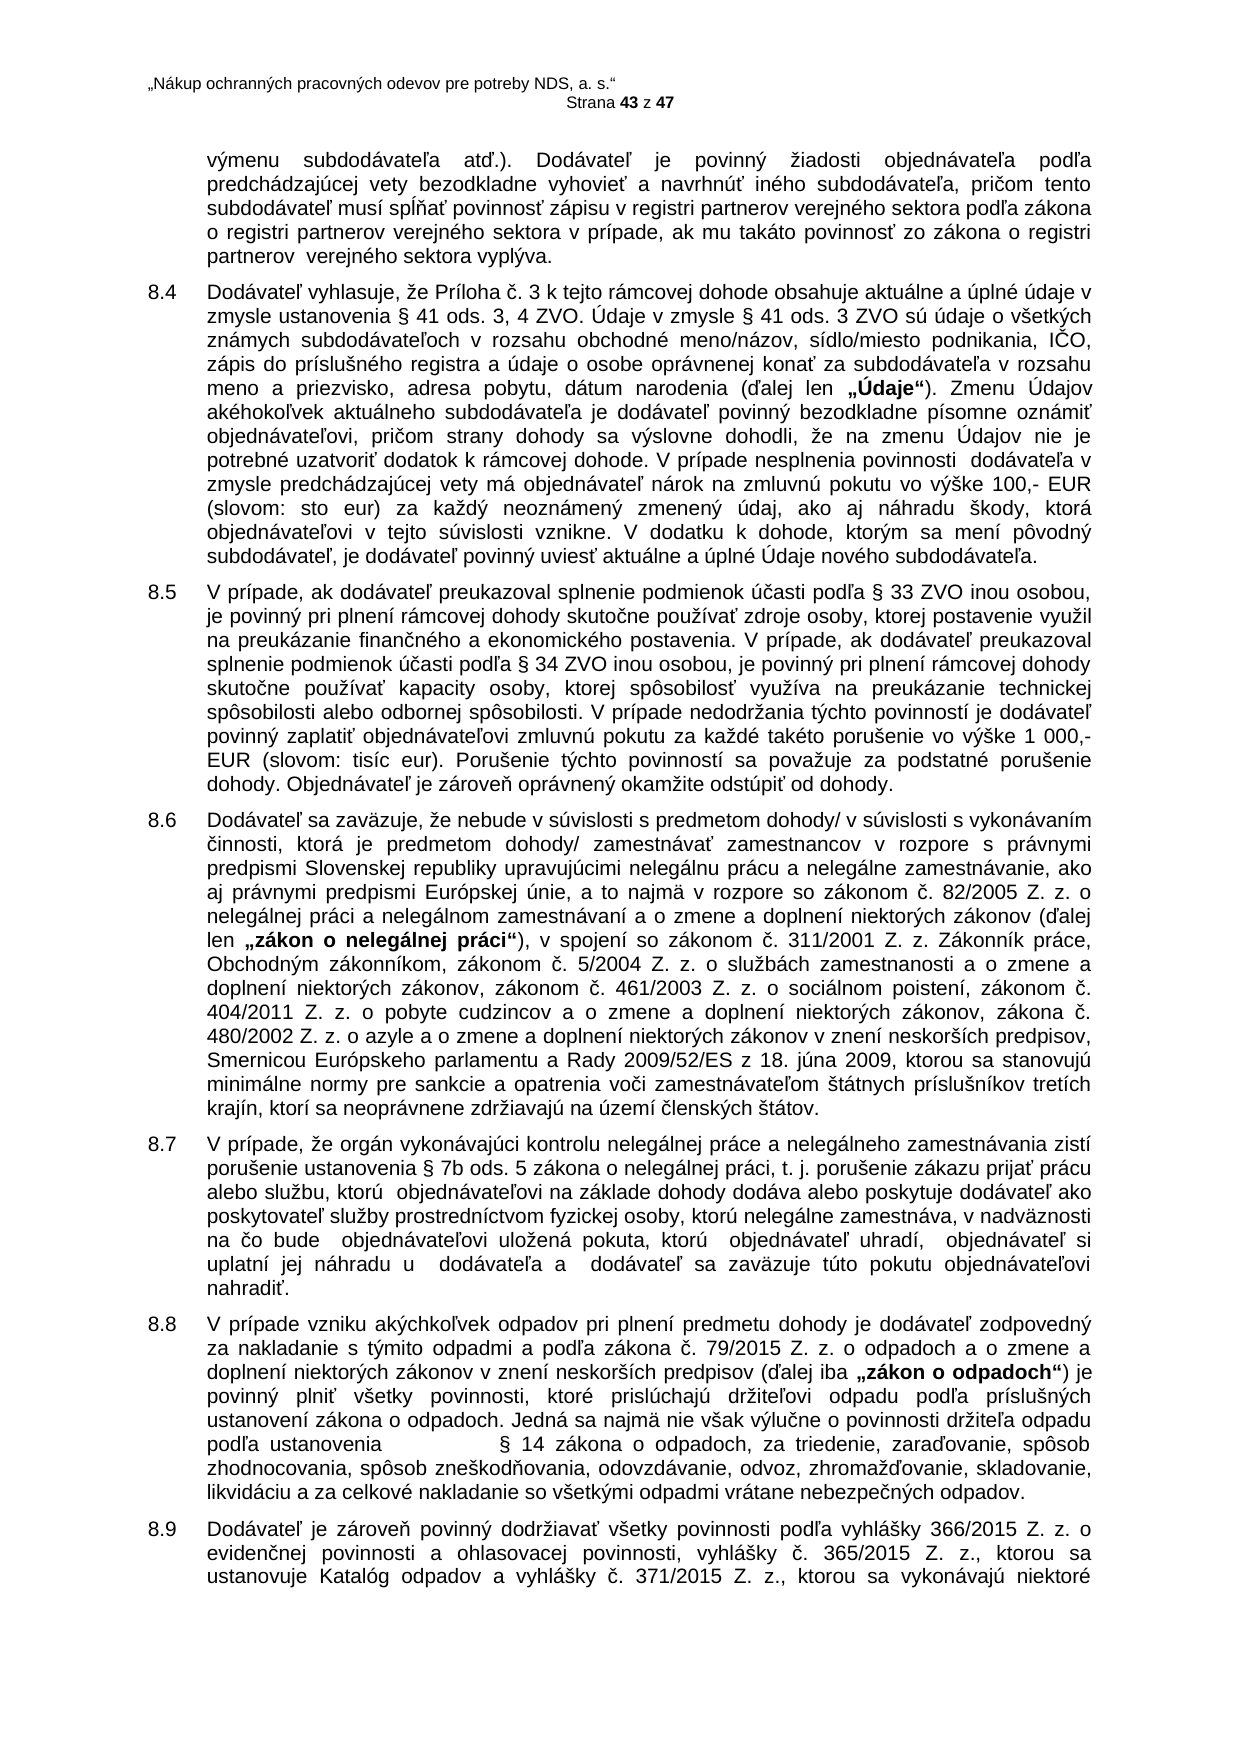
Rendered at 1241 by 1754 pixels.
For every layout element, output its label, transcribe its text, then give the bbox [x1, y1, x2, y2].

list V prípade, že orgán vykonávajúci kontrolu nelegálnej práce a nelegálneho zamestnávania zistí porušenie ustanovenia § 7b ods. 5 zákona o nelegálnej práci, t. j. porušenie zákazu prijať prácu alebo službu, ktorú objednávateľovi na základe dohody dodáva alebo poskytuje dodávateľ ako poskytovateľ služby prostredníctvom fyzickej osoby, ktorú nelegálne zamestnáva, v nadväznosti na čo bude objednávateľovi uložená pokuta, ktorú objednávateľ uhradí, objednávateľ si uplatní jej náhradu u dodávateľa a dodávateľ sa zaväzuje túto pokutu objednávateľovi nahradiť. [148, 1132, 1093, 1300]
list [148, 148, 1093, 267]
list Dodávateľ vyhlasuje, že Príloha č. 3 k tejto rámcovej dohode obsahuje aktuálne a úplné údaje v zmysle ustanovenia § 41 ods. 3, 4 ZVO. Údaje v zmysle § 41 ods. 3 ZVO sú údaje o všetkých známych subdodávateľoch v rozsahu obchodné meno/názov, sídlo/miesto podnikania, IČO, zápis do príslušného registra a údaje o osobe oprávnenej konať za subdodávateľa v rozsahu meno a priezvisko, adresa pobytu, dátum narodenia (ďalej len „Údaje“). Zmenu Údajov akéhokoľvek aktuálneho subdodávateľa je dodávateľ povinný bezodkladne písomne oznámiť objednávateľovi, pričom strany dohody sa výslovne dohodli, že na zmenu Údajov nie je potrebné uzatvoriť dodatok k rámcovej dohode. V prípade nesplnenia povinnosti dodávateľa v zmysle predchádzajúcej vety má objednávateľ nárok na zmluvnú pokutu vo výške 100,- EUR (slovom: sto eur) za každý neoznámený zmenený údaj, ako aj náhradu škody, ktorá objednávateľovi v tejto súvislosti vznikne. V dodatku k dohode, ktorým sa mení pôvodný subdodávateľ, je dodávateľ povinný uviesť aktuálne a úplné Údaje nového subdodávateľa. [148, 280, 1093, 567]
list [148, 1516, 1093, 1588]
list V prípade vzniku akýchkoľvek odpadov pri plnení predmetu dohody je dodávateľ zodpovedný za nakladanie s týmito odpadmi a podľa zákona č. 79/2015 Z. z. o odpadoch a o zmene a doplnení niektorých zákonov v znení neskorších predpisov (ďalej iba „zákon o odpadoch“) je povinný plniť všetky povinnosti, ktoré prislúchajú držiteľovi odpadu podľa príslušných ustanovení zákona o odpadoch. Jedná sa najmä nie však výlučne o povinnosti držiteľa odpadu podľa ustanovenia § 14 zákona o odpadoch, za triedenie, zaraďovanie, spôsob zhodnocovania, spôsob zneškodňovania, odovzdávanie, odvoz, zhromažďovanie, skladovanie, likvidáciu a za celkové nakladanie so všetkými odpadmi vrátane nebezpečných odpadov. [148, 1312, 1093, 1504]
list Dodávateľ sa zaväzuje, že nebude v súvislosti s predmetom dohody/ v súvislosti s vykonávaním činnosti, ktorá je predmetom dohody/ zamestnávať zamestnancov v rozpore s právnymi predpismi Slovenskej republiky upravujúcimi nelegálnu prácu a nelegálne zamestnávanie, ako aj právnymi predpismi Európskej únie, a to najmä v rozpore so zákonom č. 82/2005 Z. z. o nelegálnej práci a nelegálnom zamestnávaní a o zmene a doplnení niektorých zákonov (ďalej len „zákon o nelegálnej práci“), v spojení so zákonom č. 311/2001 Z. z. Zákonník práce, Obchodným zákonníkom, zákonom č. 5/2004 Z. z. o službách zamestnanosti a o zmene a doplnení niektorých zákonov, zákonom č. 461/2003 Z. z. o sociálnom poistení, zákonom č. 404/2011 Z. z. o pobyte cudzincov a o zmene a doplnení niektorých zákonov, zákona č. 480/2002 Z. z. o azyle a o zmene a doplnení niektorých zákonov v znení neskorších predpisov, Smernicou Európskeho parlamentu a Rady 2009/52/ES z 18. júna 2009, ktorou sa stanovujú minimálne normy pre sankcie a opatrenia voči zamestnávateľom štátnych príslušníkov tretích krajín, ktorí sa neoprávnene zdržiavajú na území členských štátov. [148, 808, 1093, 1119]
list V prípade, ak dodávateľ preukazoval splnenie podmienok účasti podľa § 33 ZVO inou osobou, je povinný pri plnení rámcovej dohody skutočne používať zdroje osoby, ktorej postavenie využil na preukázanie finančného a ekonomického postavenia. V prípade, ak dodávateľ preukazoval splnenie podmienok účasti podľa § 34 ZVO inou osobou, je povinný pri plnení rámcovej dohody skutočne používať kapacity osoby, ktorej spôsobilosť využíva na preukázanie technickej spôsobilosti alebo odbornej spôsobilosti. V prípade nedodržania týchto povinností je dodávateľ povinný zaplatiť objednávateľovi zmluvnú pokutu za každé takéto porušenie vo výške 1 000,- EUR (slovom: tisíc eur). Porušenie týchto povinností sa považuje za podstatné porušenie dohody. Objednávateľ je zároveň oprávnený okamžite odstúpiť od dohody. [148, 580, 1093, 796]
